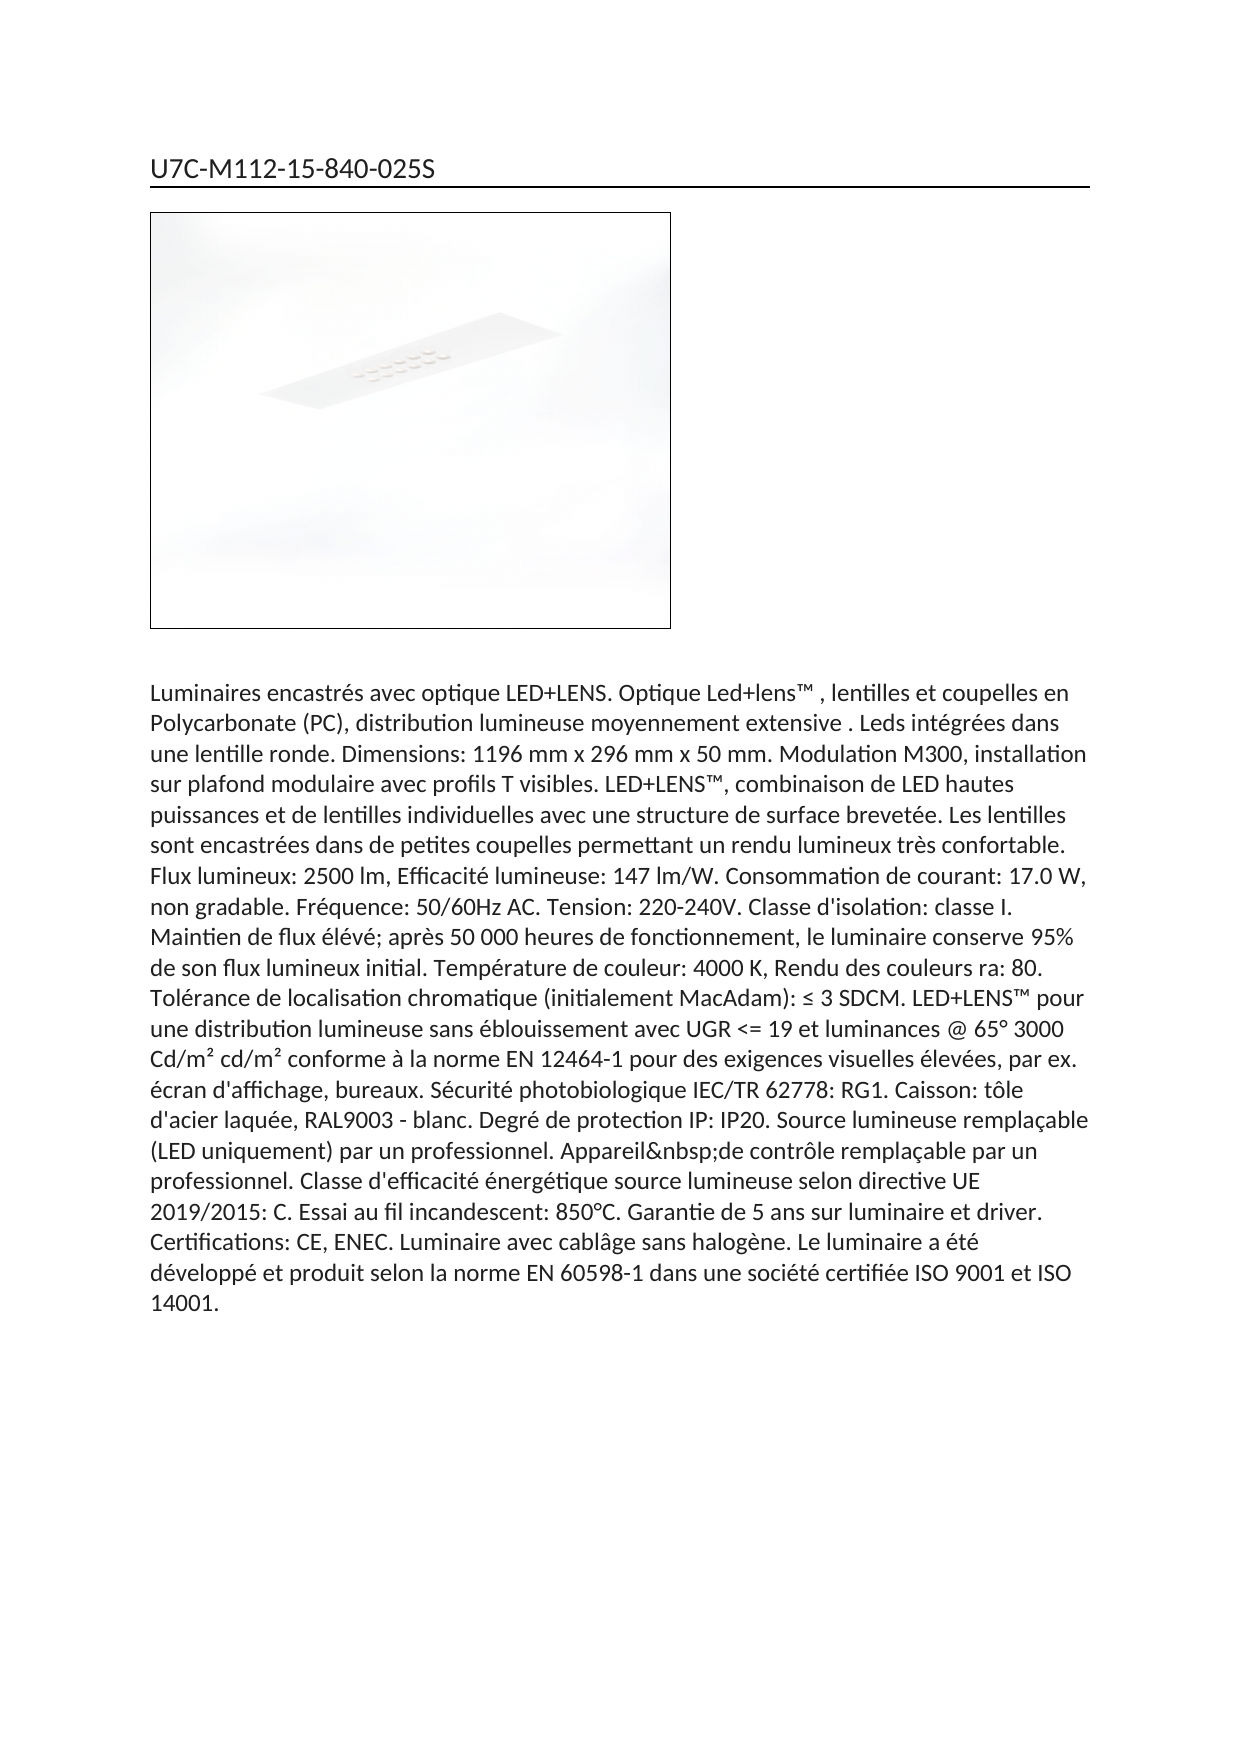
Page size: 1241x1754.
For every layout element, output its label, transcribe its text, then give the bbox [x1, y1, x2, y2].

text Luminaires encastrés avec optique LED+LENS. Optique Led+lens™ , lentilles et coupelles en Polycarbonate (PC), distribution lumineuse moyennement extensive . Leds intégrées dans une lentille ronde. Dimensions: 1196 mm x 296 mm x 50 mm. Modulation M300, installation sur plafond modulaire avec profils T visibles. LED+LENS™, combinaison de LED hautes puissances et de lentilles individuelles avec une structure de surface brevetée. Les lentilles sont encastrées dans de petites coupelles permettant un rendu lumineux très confortable. Flux lumineux: 2500 lm, Efficacité lumineuse: 147 lm/W. Consommation de courant: 17.0 W, non gradable. Fréquence: 50/60Hz AC. Tension: 220-240V. Classe d'isolation: classe I. Maintien de flux élévé; après 50 000 heures de fonctionnement, le luminaire conserve 95% de son flux lumineux initial. Température de couleur: 4000 K, Rendu des couleurs ra: 80. Tolérance de localisation chromatique (initialement MacAdam): ≤ 3 SDCM. LED+LENS™ pour une distribution lumineuse sans éblouissement avec UGR <= 19 et luminances @ 65° 3000 Cd/m² cd/m² conforme à la norme EN 12464-1 pour des exigences visuelles élevées, par ex. écran d'affichage, bureaux. Sécurité photobiologique IEC/TR 62778: RG1. Caisson: tôle d'acier laquée, RAL9003 - blanc. Degré de protection IP: IP20. Source lumineuse remplaçable (LED uniquement) par un professionnel. Appareil&nbsp;de contrôle remplaçable par un professionnel. Classe d'efficacité énergétique source lumineuse selon directive UE 2019/2015: C. Essai au fil incandescent: 850°C. Garantie de 5 ans sur luminaire et driver. Certifications: CE, ENEC. Luminaire avec cablâge sans halogène. Le luminaire a été développé et produit selon la norme EN 60598-1 dans une société certifiée ISO 9001 et ISO 14001. [150, 677, 1090, 1318]
text U7C-M112-15-840-025S [150, 150, 1090, 186]
picture [151, 213, 670, 628]
